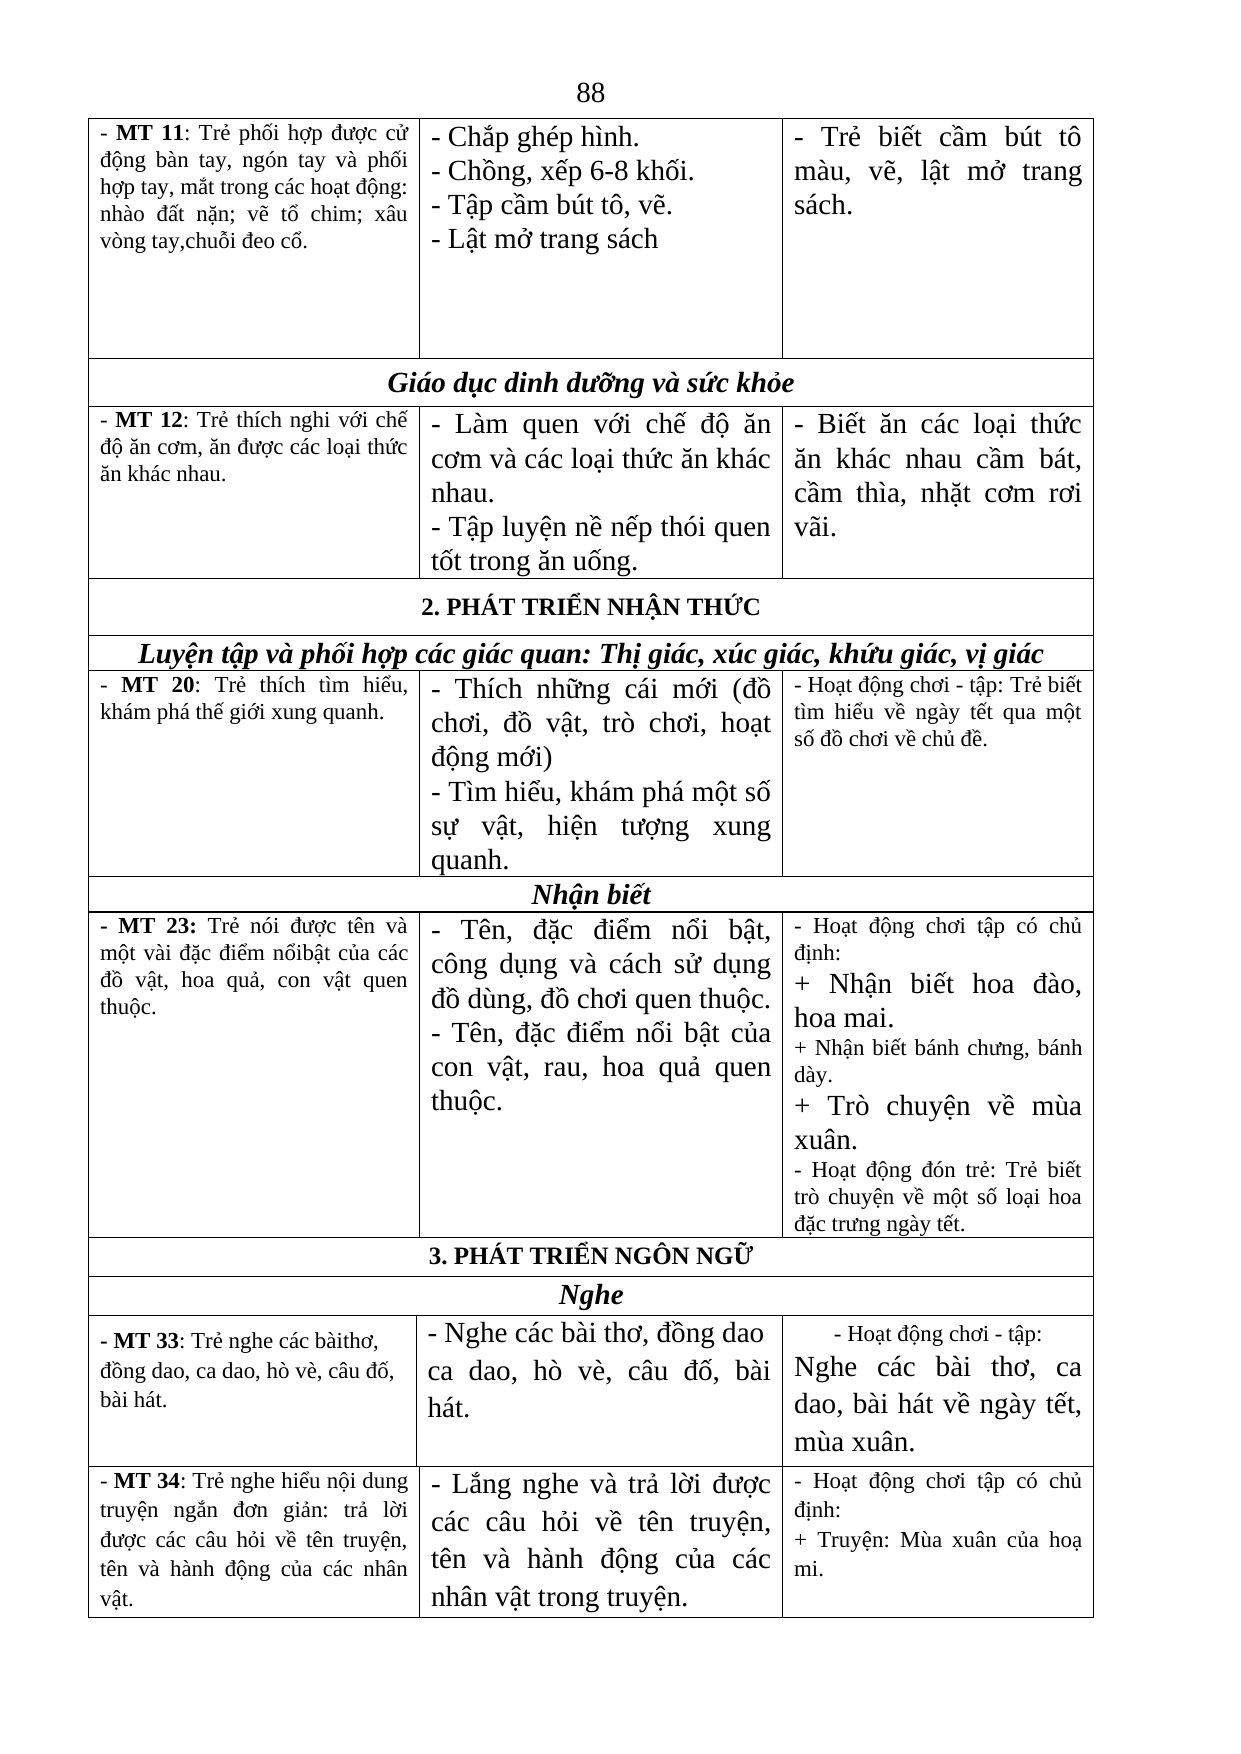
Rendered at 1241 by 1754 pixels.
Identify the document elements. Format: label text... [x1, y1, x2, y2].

table_cell - Nghe các bài thơ, đồng dao ca dao, hò vè, câu đố, bài hát. [417, 1316, 782, 1466]
table_cell Nhận biết [89, 877, 1093, 911]
table_cell - Hoạt động chơi - tập: Trẻ biết tìm hiểu về ngày tết qua một số đồ chơi về chủ đề. [783, 671, 1093, 876]
table_cell - Tên, đặc điểm nổi bật, công dụng và cách sử dụng đồ dùng, đồ chơi quen thuộc. - Tên, đặc điểm nổi bật của con vật, rau, hoa quả quen thuộc. [420, 913, 782, 1237]
table_cell - MT 23: Trẻ nói được tên và một vài đặc điểm nổibật của các đồ vật, hoa quả, con vật quen thuộc. [89, 913, 419, 1237]
table_cell - MT 34: Trẻ nghe hiểu nội dung truyện ngắn đơn giản: trả lời được các câu hỏi về tên truyện, tên và hành động của các nhân vật. [89, 1467, 419, 1617]
table_cell Luyện tập và phối hợp các giác quan: Thị giác, xúc giác, khứu giác, vị giác [89, 636, 1093, 670]
table_cell - Biết ăn các loại thức ăn khác nhau cầm bát, cầm thìa, nhặt cơm rơi vãi. [783, 407, 1093, 577]
table_cell - MT 12: Trẻ thích nghi với chế độ ăn cơm, ăn được các loại thức ăn khác nhau. [89, 407, 419, 577]
table_cell - MT 20: Trẻ thích tìm hiểu, khám phá thế giới xung quanh. [89, 671, 419, 876]
table_cell - Làm quen với chế độ ăn cơm và các loại thức ăn khác nhau. - Tập luyện nề nếp thói quen tốt trong ăn uống. [420, 407, 782, 577]
table_cell - Thích những cái mới (đồ chơi, đồ vật, trò chơi, hoạt động mới) - Tìm hiểu, khám phá một số sự vật, hiện tượng xung quanh. [420, 671, 782, 876]
table_cell - Hoạt động chơi - tập: Nghe các bài thơ, ca dao, bài hát về ngày tết, mùa xuân. [783, 1316, 1093, 1466]
table_cell - Lắng nghe và trả lời được các câu hỏi về tên truyện, tên và hành động của các nhân vật trong truyện. [420, 1467, 782, 1617]
table_cell - Hoạt động chơi tập có chủ định: + Truyện: Mùa xuân của hoạ mi. [783, 1467, 1093, 1617]
table_cell 3. PHÁT TRIỂN NGÔN NGỮ [89, 1238, 1093, 1276]
table_cell - MT 11: Trẻ phối hợp được cử động bàn tay, ngón tay và phối hợp tay, mắt trong các hoạt động: nhào đất nặn; vẽ tổ chim; xâu vòng tay,chuỗi đeo cổ. [89, 119, 419, 358]
table_cell - Trẻ biết cầm bút tô màu, vẽ, lật mở trang sách. [783, 119, 1093, 358]
table_cell - Hoạt động chơi tập có chủ định: + Nhận biết hoa đào, hoa mai. + Nhận biết bánh chưng, bánh dày. + Trò chuyện về mùa xuân. - Hoạt động đón trẻ: Trẻ biết trò chuyện về một số loại hoa đặc trưng ngày tết. [783, 913, 1093, 1237]
table_cell Giáo dục dinh dưỡng và sức khỏe [89, 359, 1093, 406]
table_cell - MT 33: Trẻ nghe các bàithơ, đồng dao, ca dao, hò vè, câu đố, bài hát. [89, 1316, 416, 1466]
table_cell - Chắp ghép hình. - Chồng, xếp 6-8 khối. - Tập cầm bút tô, vẽ. - Lật mở trang sách [420, 119, 782, 358]
table_cell 2. PHÁT TRIỂN NHẬN THỨC [89, 579, 1093, 635]
table_cell Nghe [89, 1277, 1093, 1314]
